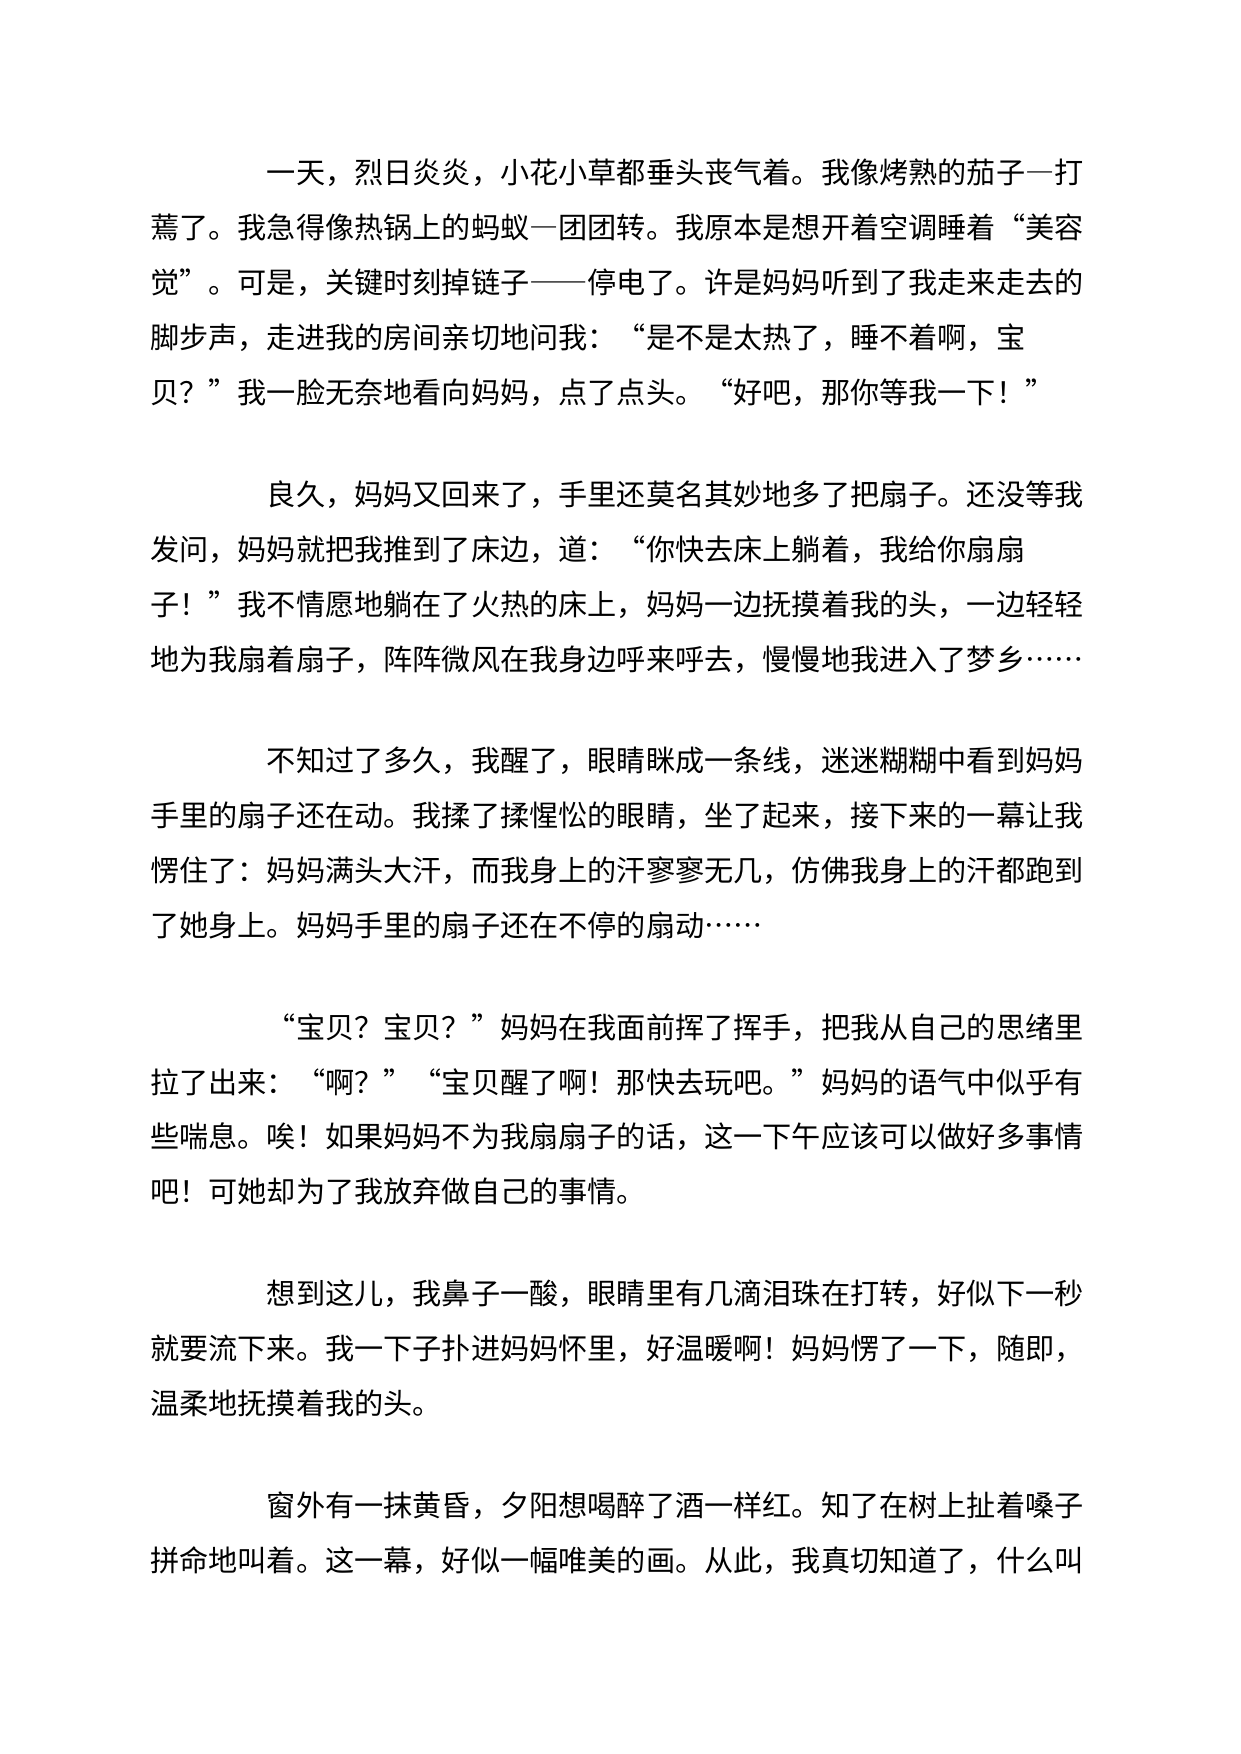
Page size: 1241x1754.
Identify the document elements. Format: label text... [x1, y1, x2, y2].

text 一天，烈日炎炎，小花小草都垂头丧气着。我像烤熟的茄子—打蔫了。我急得像热锅上的蚂蚁—团团转。我原本是想开着空调睡着“美容觉”。可是，关键时刻掉链子——停电了。许是妈妈听到了我走来走去的脚步声，走进我的房间亲切地问我：“是不是太热了，睡不着啊，宝贝？”我一脸无奈地看向妈妈，点了点头。“好吧，那你等我一下！” [150, 150, 1090, 412]
text 不知过了多久，我醒了，眼睛眯成一条线，迷迷糊糊中看到妈妈手里的扇子还在动。我揉了揉惺忪的眼睛，坐了起来，接下来的一幕让我愣住了：妈妈满头大汗，而我身上的汗寥寥无几，仿佛我身上的汗都跑到了她身上。妈妈手里的扇子还在不停的扇动…… [150, 738, 1090, 945]
text 想到这儿，我鼻子一酸，眼睛里有几滴泪珠在打转，好似下一秒就要流下来。我一下子扑进妈妈怀里，好温暖啊！妈妈愣了一下，随即，温柔地抚摸着我的头。 [150, 1271, 1090, 1423]
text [150, 1482, 1090, 1579]
text “宝贝？宝贝？”妈妈在我面前挥了挥手，把我从自己的思绪里拉了出来：“啊？”“宝贝醒了啊！那快去玩吧。”妈妈的语气中似乎有些喘息。唉！如果妈妈不为我扇扇子的话，这一下午应该可以做好多事情吧！可她却为了我放弃做自己的事情。 [150, 1004, 1090, 1211]
text 良久，妈妈又回来了，手里还莫名其妙地多了把扇子。还没等我发问，妈妈就把我推到了床边，道：“你快去床上躺着，我给你扇扇子！”我不情愿地躺在了火热的床上，妈妈一边抚摸着我的头，一边轻轻地为我扇着扇子，阵阵微风在我身边呼来呼去，慢慢地我进入了梦乡…… [150, 471, 1090, 678]
